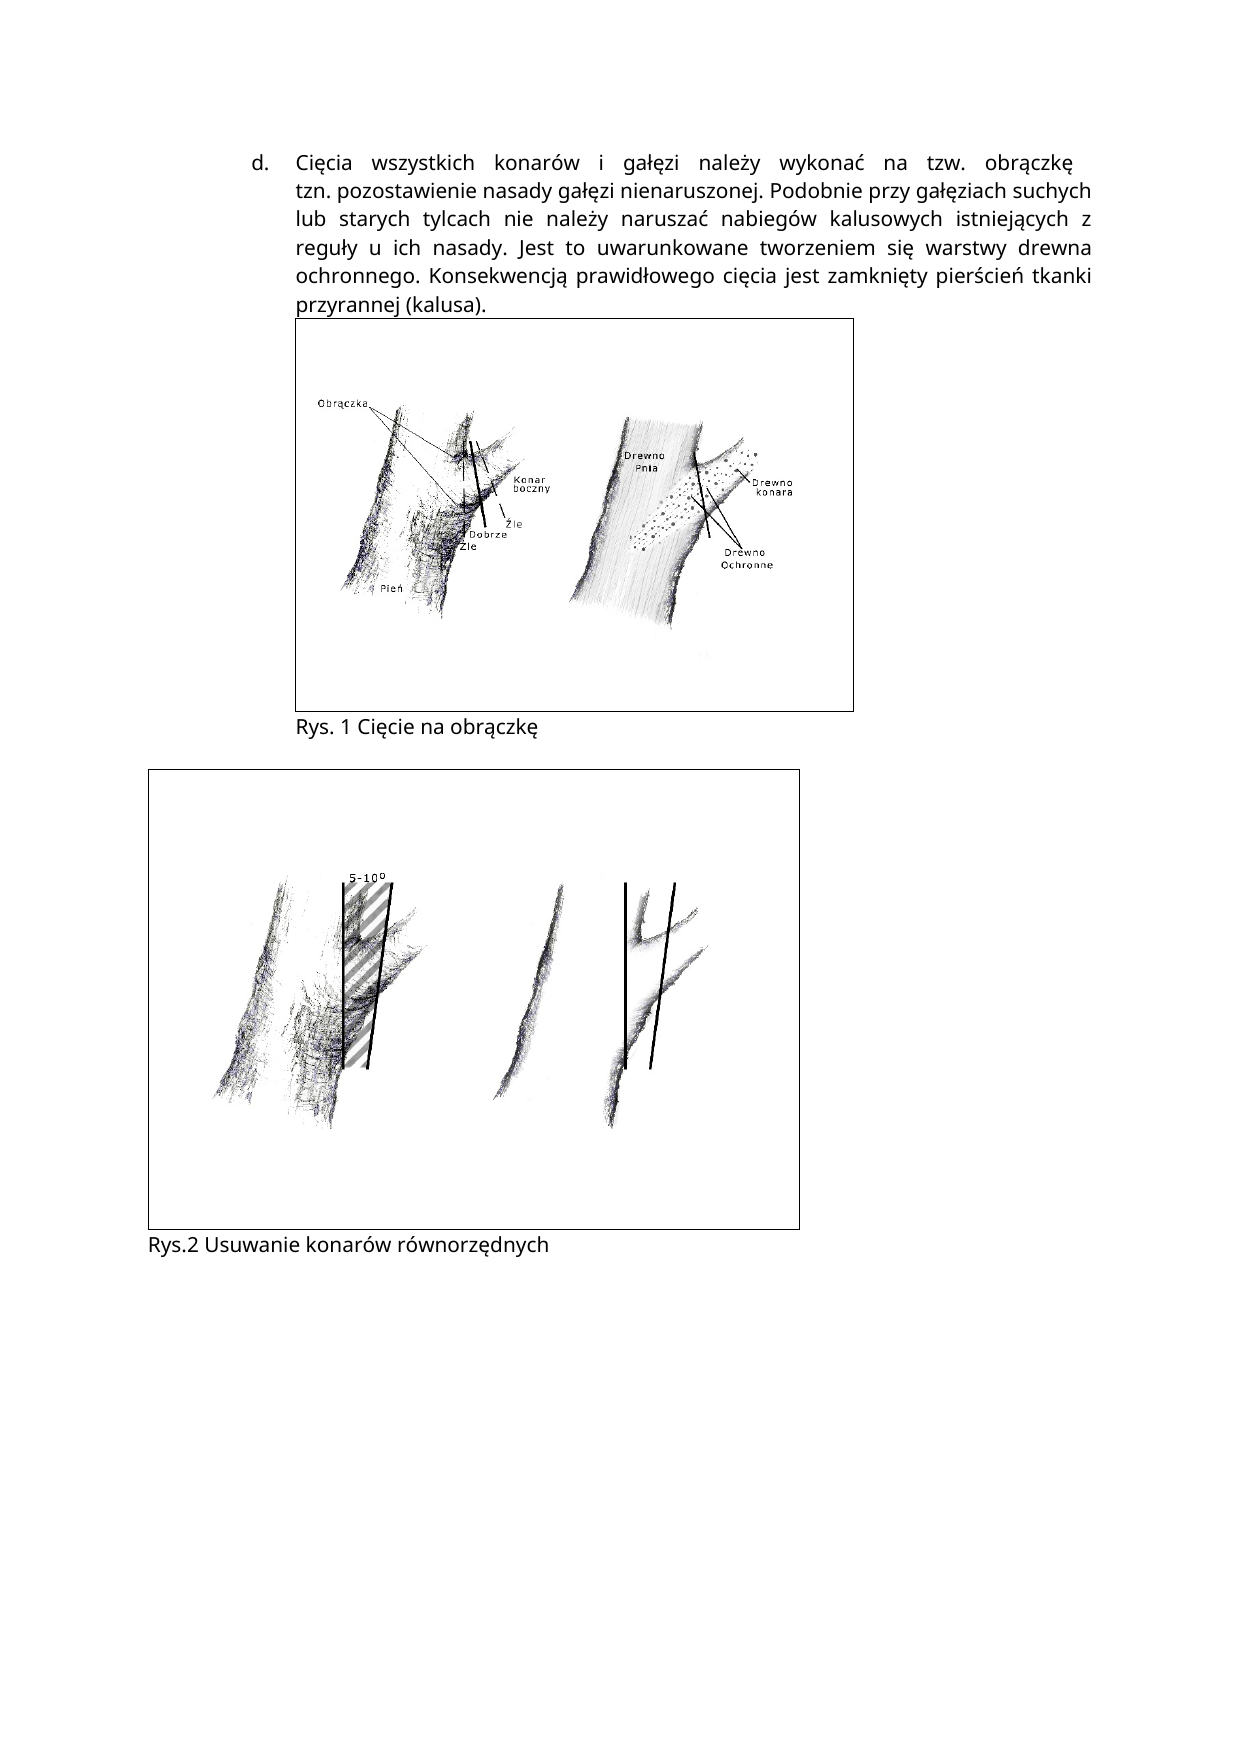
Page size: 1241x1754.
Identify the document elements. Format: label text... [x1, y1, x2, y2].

text Rys. 1 Cięcie na obrączkę [295, 712, 1093, 741]
text Rys.2 Usuwanie konarów równorzędnych [148, 1230, 1093, 1258]
list Cięcia wszystkich konarów i gałęzi należy wykonać na tzw. obrączkę tzn. pozostawienie nasady gałęzi nienaruszonej. Podobnie przy gałęziach suchych lub starych tylcach nie należy naruszać nabiegów kalusowych istniejących z reguły u ich nasady. Jest to uwarunkowane tworzeniem się warstwy drewna ochronnego. Konsekwencją prawidłowego cięcia jest zamknięty pierścień tkanki przyrannej (kalusa). [251, 148, 1093, 318]
picture [149, 770, 799, 1229]
picture [296, 319, 853, 711]
